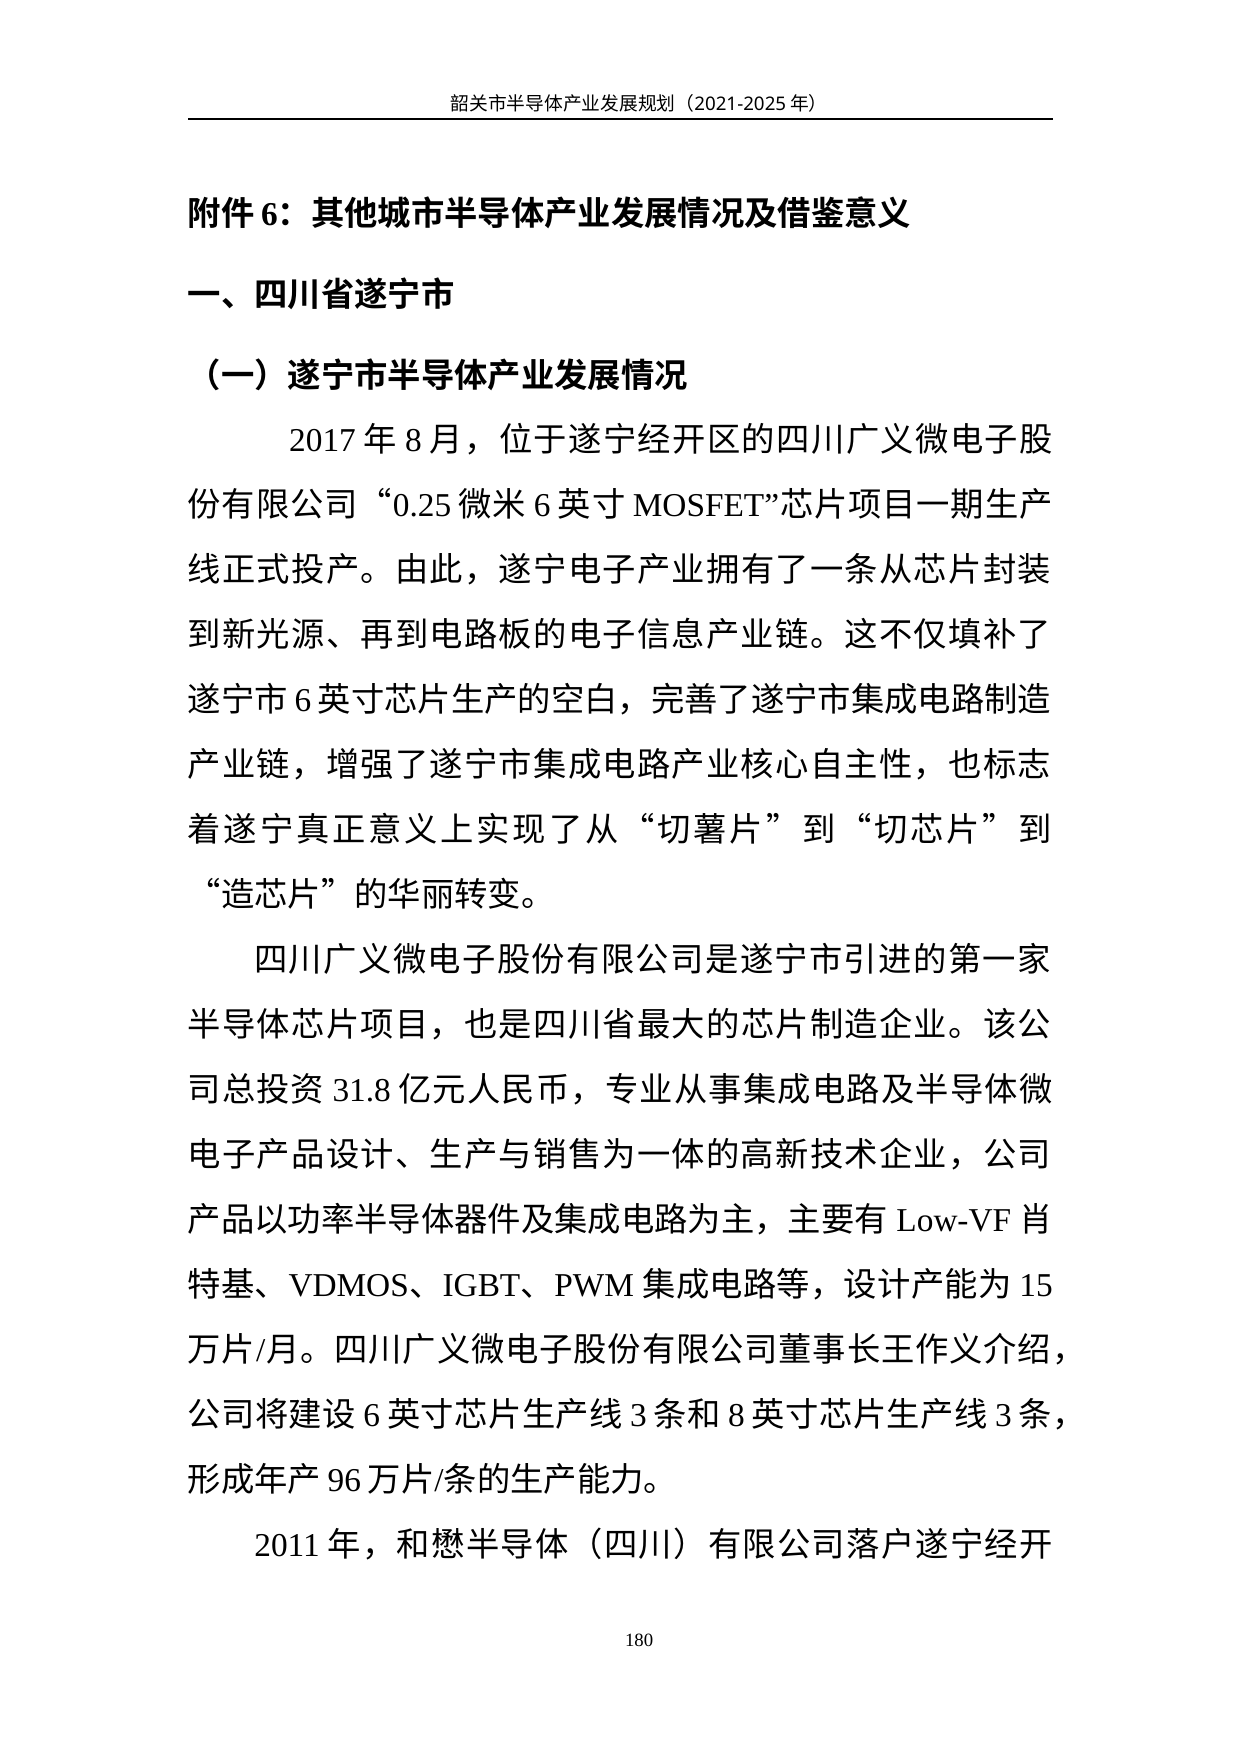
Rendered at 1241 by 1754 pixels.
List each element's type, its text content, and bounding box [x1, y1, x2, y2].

text 2017年8月，位于遂宁经开区的四川广义微电子股份有限公司“0.25微米6英寸MOSFET”芯片项目一期生产线正式投产。由此，遂宁电子产业拥有了一条从芯片封装到新光源、再到电路板的电子信息产业链。这不仅填补了遂宁市6英寸芯片生产的空白，完善了遂宁市集成电路制造产业链，增强了遂宁市集成电路产业核心自主性，也标志着遂宁真正意义上实现了从“切薯片”到“切芯片”到“造芯片”的华丽转变。 [187, 404, 1053, 924]
subtitle （一）遂宁市半导体产业发展情况 [187, 341, 1053, 399]
text 附件6：其他城市半导体产业发展情况及借鉴意义 [187, 178, 1053, 243]
subtitle 一、四川省遂宁市 [187, 259, 1053, 324]
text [187, 1509, 1053, 1574]
text 四川广义微电子股份有限公司是遂宁市引进的第一家半导体芯片项目，也是四川省最大的芯片制造企业。该公司总投资31.8亿元人民币，专业从事集成电路及半导体微电子产品设计、生产与销售为一体的高新技术企业，公司产品以功率半导体器件及集成电路为主，主要有 Low-VF 肖特基、VDMOS、IGBT、PWM 集成电路等，设计产能为15 万片/月。四川广义微电子股份有限公司董事长王作义介绍，公司将建设6英寸芯片生产线3条和8英寸芯片生产线3条，形成年产96万片/条的生产能力。 [187, 924, 1053, 1509]
